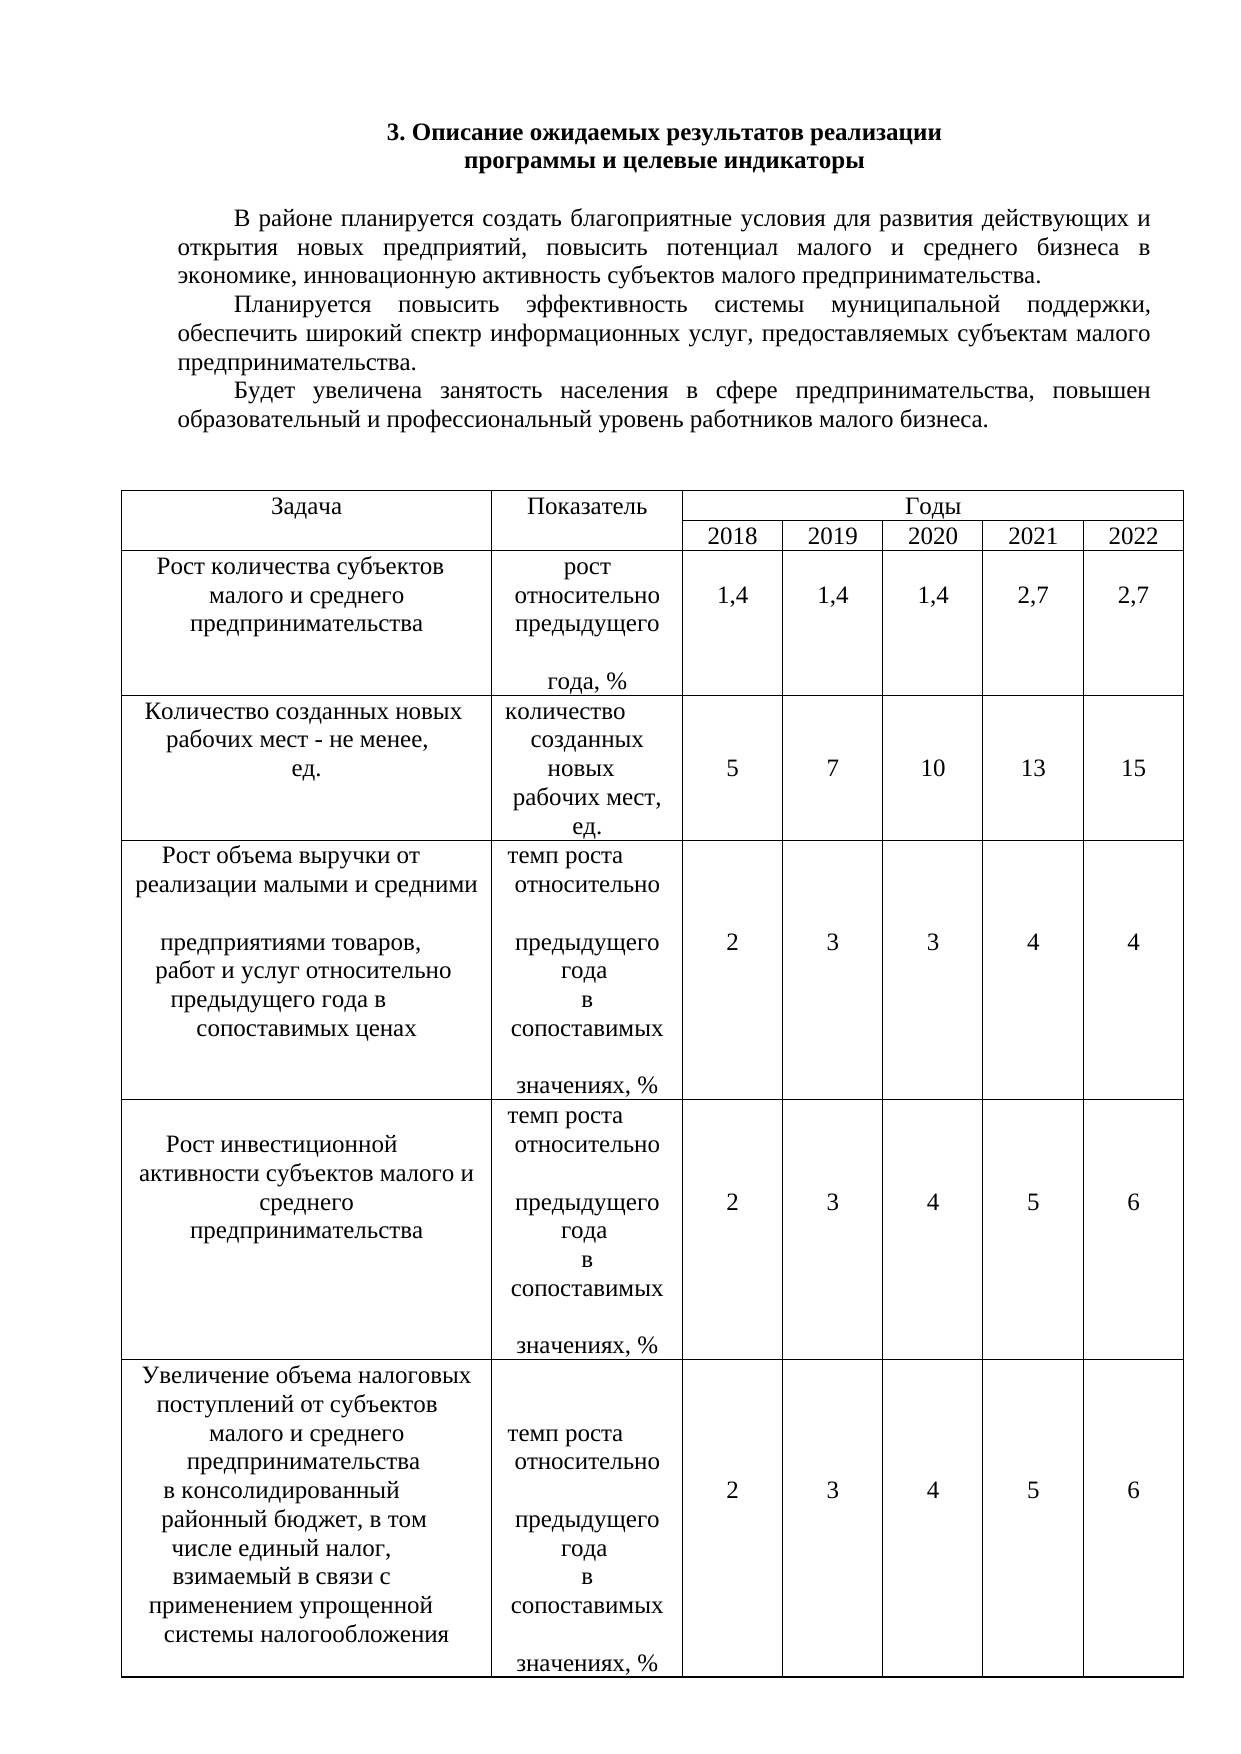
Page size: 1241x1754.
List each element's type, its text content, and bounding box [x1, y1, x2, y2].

table_cell 7 [783, 696, 882, 839]
table_header Задача [122, 491, 491, 550]
table_cell 3 [783, 841, 882, 1099]
table_cell 3 [883, 841, 982, 1099]
table_cell 5 [683, 696, 782, 839]
table_cell 6 [1084, 1360, 1183, 1676]
table_cell темп роста относительно предыдущего года в сопоставимых значениях, % [492, 841, 682, 1099]
text 3. Описание ожидаемых результатов реализации [177, 117, 1152, 145]
text Планируется повысить эффективность системы муниципальной поддержки, обеспечить широкий спектр информационных услуг, предоставляемых субъектам малого предпринимательства. [177, 289, 1152, 375]
table_cell 2 [683, 841, 782, 1099]
table_cell рост относительно предыдущего года, % [492, 551, 682, 695]
table_cell 2 [683, 1360, 782, 1676]
table_cell 1,4 [683, 551, 782, 695]
table_cell 3 [783, 1360, 882, 1676]
table_cell Рост количества субъектов малого и среднего предпринимательства [122, 551, 491, 695]
table_cell темп роста относительно предыдущего года в сопоставимых значениях, % [492, 1100, 682, 1359]
table_cell 2020 [883, 521, 982, 550]
table_cell 15 [1084, 696, 1183, 839]
table_cell 6 [1084, 1100, 1183, 1359]
table_cell 4 [1084, 841, 1183, 1099]
table_cell 5 [983, 1360, 1083, 1676]
table_cell Увеличение объема налоговых поступлений от субъектов малого и среднего предпринимательства в консолидированный районный бюджет, в том числе единый налог, взимаемый в связи с применением упрощенной системы налогообложения [122, 1360, 491, 1676]
table_cell 2019 [783, 521, 882, 550]
table_cell 10 [883, 696, 982, 839]
text В районе планируется создать благоприятные условия для развития действующих и открытия новых предприятий, повысить потенциал малого и среднего бизнеса в экономике, инновационную активность субъектов малого предпринимательства. [177, 203, 1152, 289]
table_cell темп роста относительно предыдущего года в сопоставимых значениях, % [492, 1360, 682, 1676]
text Будет увеличена занятость населения в сфере предпринимательства, повышен образовательный и профессиональный уровень работников малого бизнеса. [177, 375, 1152, 433]
table_cell 4 [883, 1360, 982, 1676]
table_cell 2 [683, 1100, 782, 1359]
table_header Показатель [492, 491, 682, 550]
table_cell 2018 [683, 521, 782, 550]
text программы и целевые индикаторы [177, 145, 1152, 174]
table_cell количество созданных новых рабочих мест, ед. [492, 696, 682, 839]
table_cell 2,7 [983, 551, 1083, 695]
table_cell 4 [983, 841, 1083, 1099]
table_cell Количество созданных новых рабочих мест - не менее, ед. [122, 696, 491, 839]
table_cell 1,4 [883, 551, 982, 695]
table_cell 13 [983, 696, 1083, 839]
table_cell Рост инвестиционной активности субъектов малого и среднего предпринимательства [122, 1100, 491, 1359]
table_cell 1,4 [783, 551, 882, 695]
table_cell 2022 [1084, 521, 1183, 550]
table_cell 2021 [983, 521, 1083, 550]
table_cell 2,7 [1084, 551, 1183, 695]
table_header Годы [683, 491, 1183, 520]
table_cell 4 [883, 1100, 982, 1359]
table_cell 3 [783, 1100, 882, 1359]
table_cell 5 [983, 1100, 1083, 1359]
table_cell Рост объема выручки от реализации малыми и средними предприятиями товаров, работ и услуг относительно предыдущего года в сопоставимых ценах [122, 841, 491, 1099]
